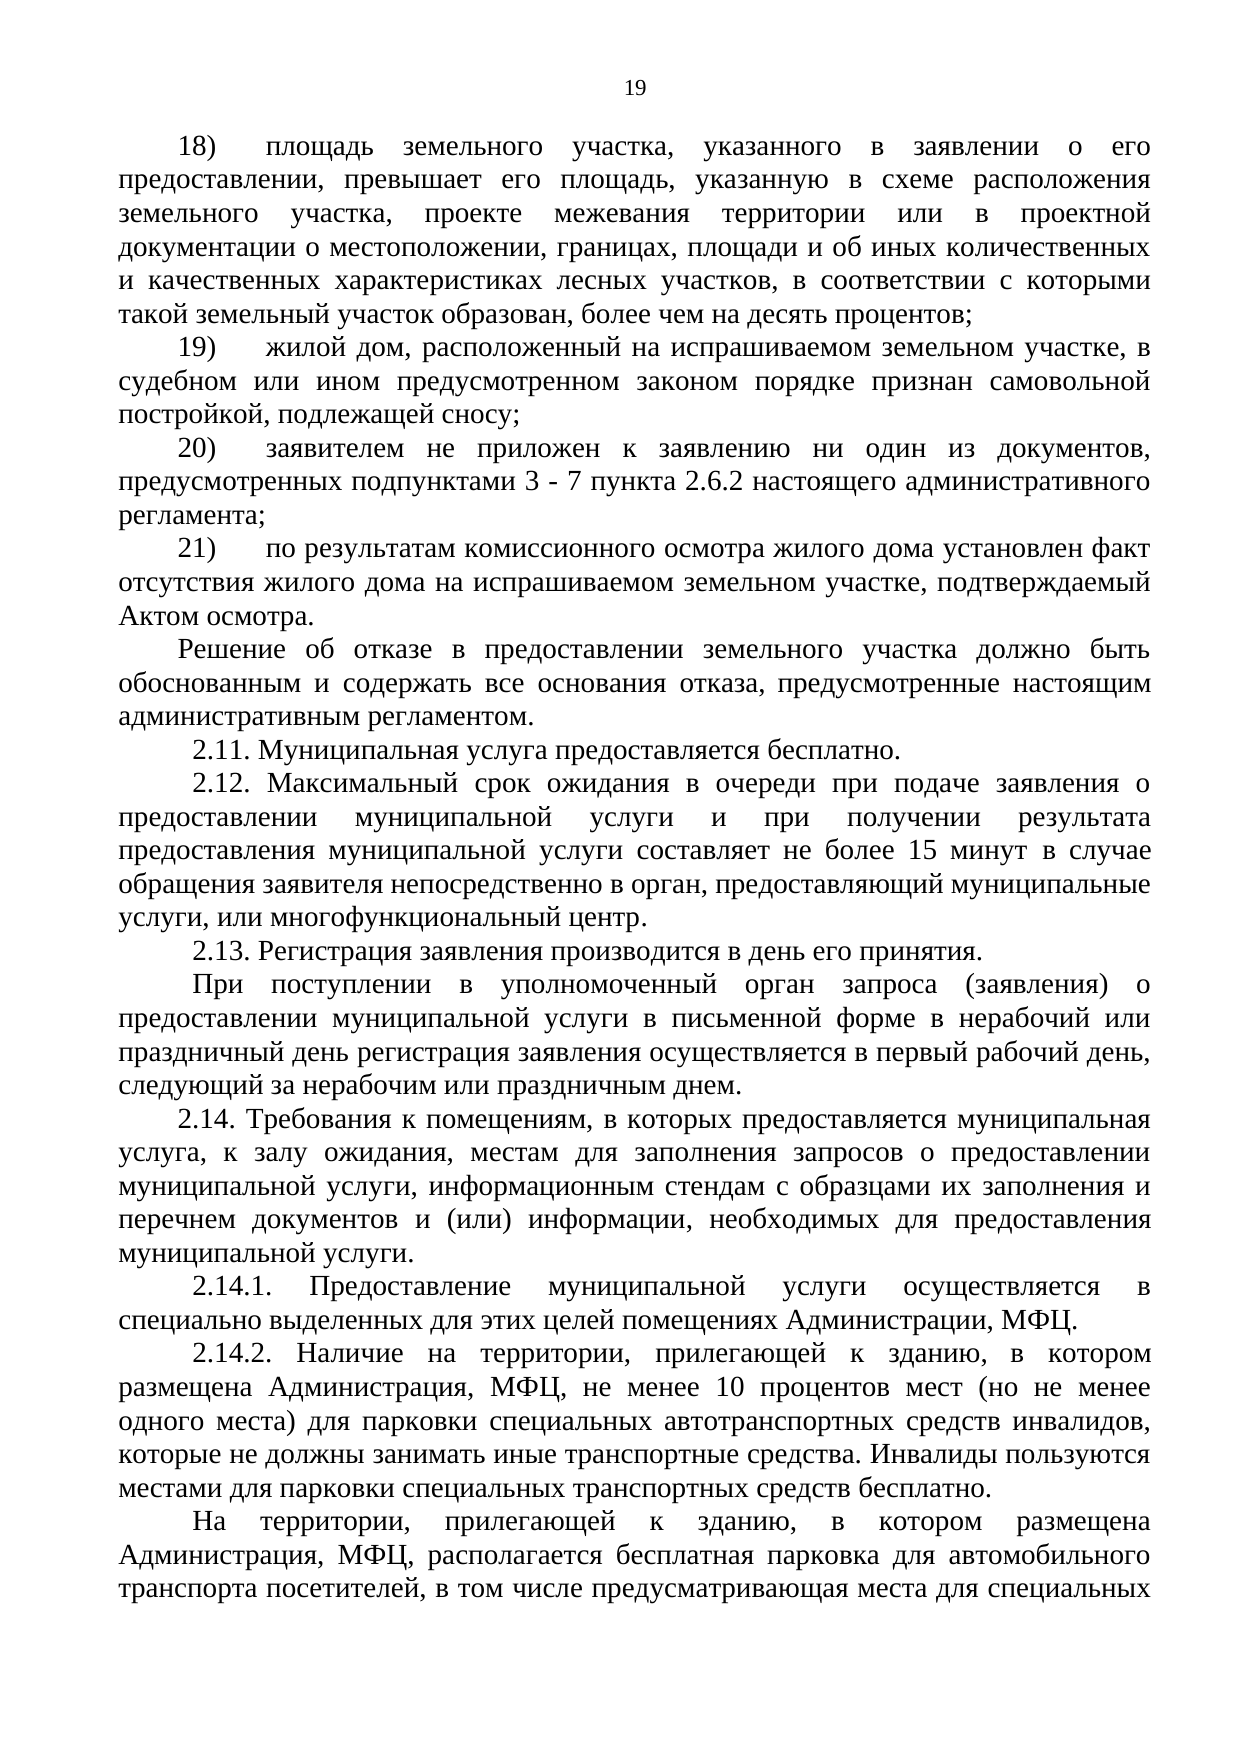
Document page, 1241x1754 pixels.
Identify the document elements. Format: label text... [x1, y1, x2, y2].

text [118, 1503, 1152, 1604]
text 2.14.1. Предоставление муниципальной услуги осуществляется в специально выделенных для этих целей помещениях Администрации, МФЦ. [118, 1268, 1152, 1336]
list площадь земельного участка, указанного в заявлении о его предоставлении, превышает его площадь, указанную в схеме расположения земельного участка, проекте межевания территории или в проектной документации о местоположении, границах, площади и об иных количественных и качественных характеристиках лесных участков, в соответствии с которыми такой земельный участок образован, более чем на десять процентов; [118, 128, 1152, 329]
list по результатам комиссионного осмотра жилого дома установлен факт отсутствия жилого дома на испрашиваемом земельном участке, подтверждаемый Актом осмотра. [118, 531, 1152, 631]
text 2.14.2. Наличие на территории, прилегающей к зданию, в котором размещена Администрация, МФЦ, не менее 10 процентов мест (но не менее одного места) для парковки специальных автотранспортных средств инвалидов, которые не должны занимать иные транспортные средства. Инвалиды пользуются местами для парковки специальных транспортных средств бесплатно. [118, 1336, 1152, 1503]
text 2.14. Требования к помещениям, в которых предоставляется муниципальная услуга, к залу ожидания, местам для заполнения запросов о предоставлении муниципальной услуги, информационным стендам с образцами их заполнения и перечнем документов и (или) информации, необходимых для предоставления муниципальной услуги. [118, 1101, 1152, 1268]
text Решение об отказе в предоставлении земельного участка должно быть обоснованным и содержать все основания отказа, предусмотренные настоящим административным регламентом. [118, 631, 1152, 732]
text 2.12. Максимальный срок ожидания в очереди при подаче заявления о предоставлении муниципальной услуги и при получении результата предоставления муниципальной услуги составляет не более 15 минут в случае обращения заявителя непосредственно в орган, предоставляющий муниципальные услуги, или многофункциональный центр. [118, 765, 1152, 933]
text 2.13. Регистрация заявления производится в день его принятия. [118, 933, 1152, 967]
text 2.11. Муниципальная услуга предоставляется бесплатно. [118, 732, 1152, 765]
list жилой дом, расположенный на испрашиваемом земельном участке, в судебном или ином предусмотренном законом порядке признан самовольной постройкой, подлежащей сносу; [118, 329, 1152, 430]
text При поступлении в уполномоченный орган запроса (заявления) о предоставлении муниципальной услуги в письменной форме в нерабочий или праздничный день регистрация заявления осуществляется в первый рабочий день, следующий за нерабочим или праздничным днем. [118, 967, 1152, 1101]
list заявителем не приложен к заявлению ни один из документов, предусмотренных подпунктами 3 - 7 пункта 2.6.2 настоящего административного регламента; [118, 430, 1152, 531]
